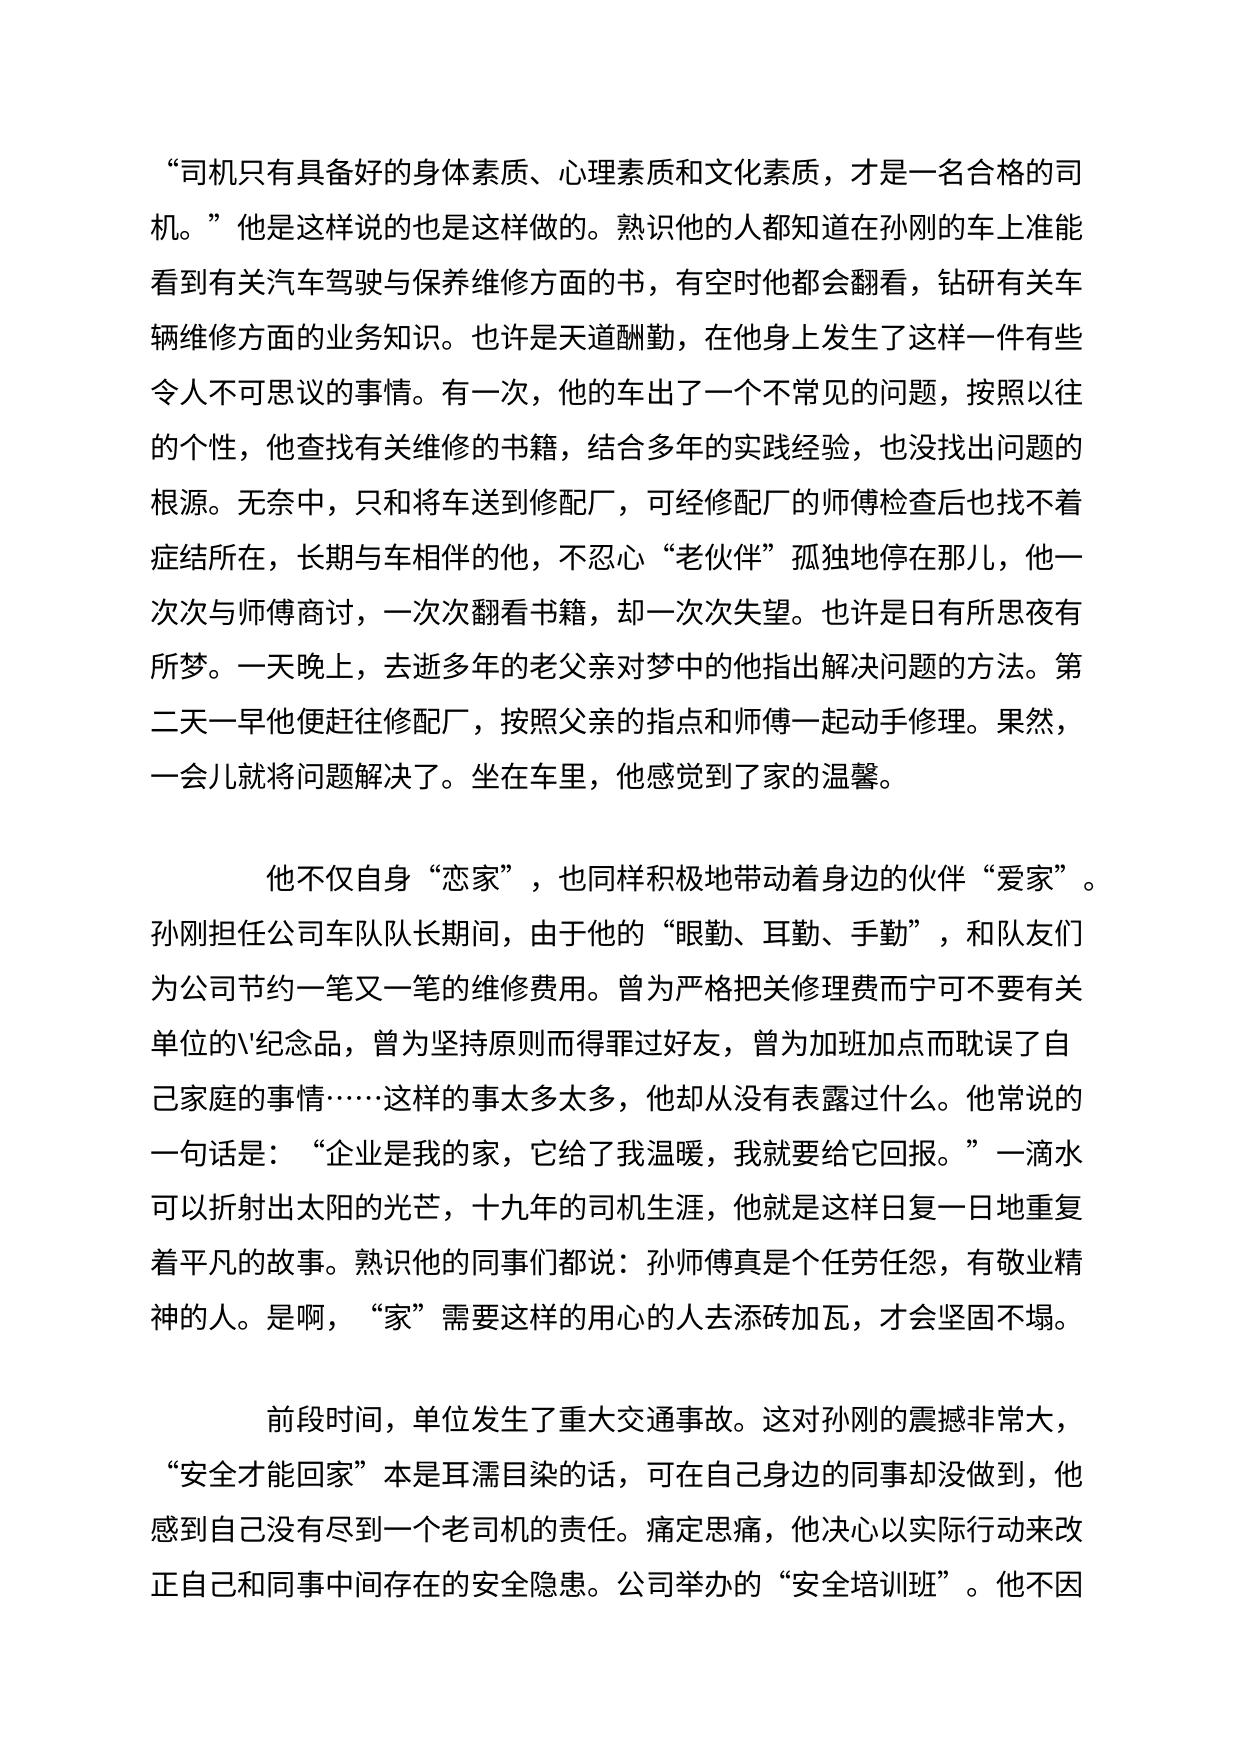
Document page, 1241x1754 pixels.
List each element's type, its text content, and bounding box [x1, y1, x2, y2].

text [150, 1397, 1090, 1604]
text 他不仅自身“恋家”，也同样积极地带动着身边的伙伴“爱家”。孙刚担任公司车队队长期间，由于他的“眼勤、耳勤、手勤”，和队友们为公司节约一笔又一笔的维修费用。曾为严格把关修理费而宁可不要有关单位的\'纪念品，曾为坚持原则而得罪过好友，曾为加班加点而耽误了自己家庭的事情……这样的事太多太多，他却从没有表露过什么。他常说的一句话是：“企业是我的家，它给了我温暖，我就要给它回报。”一滴水可以折射出太阳的光芒，十九年的司机生涯，他就是这样日复一日地重复着平凡的故事。熟识他的同事们都说：孙师傅真是个任劳任怨，有敬业精神的人。是啊，“家”需要这样的用心的人去添砖加瓦，才会坚固不塌。 [150, 856, 1090, 1337]
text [150, 150, 1090, 796]
